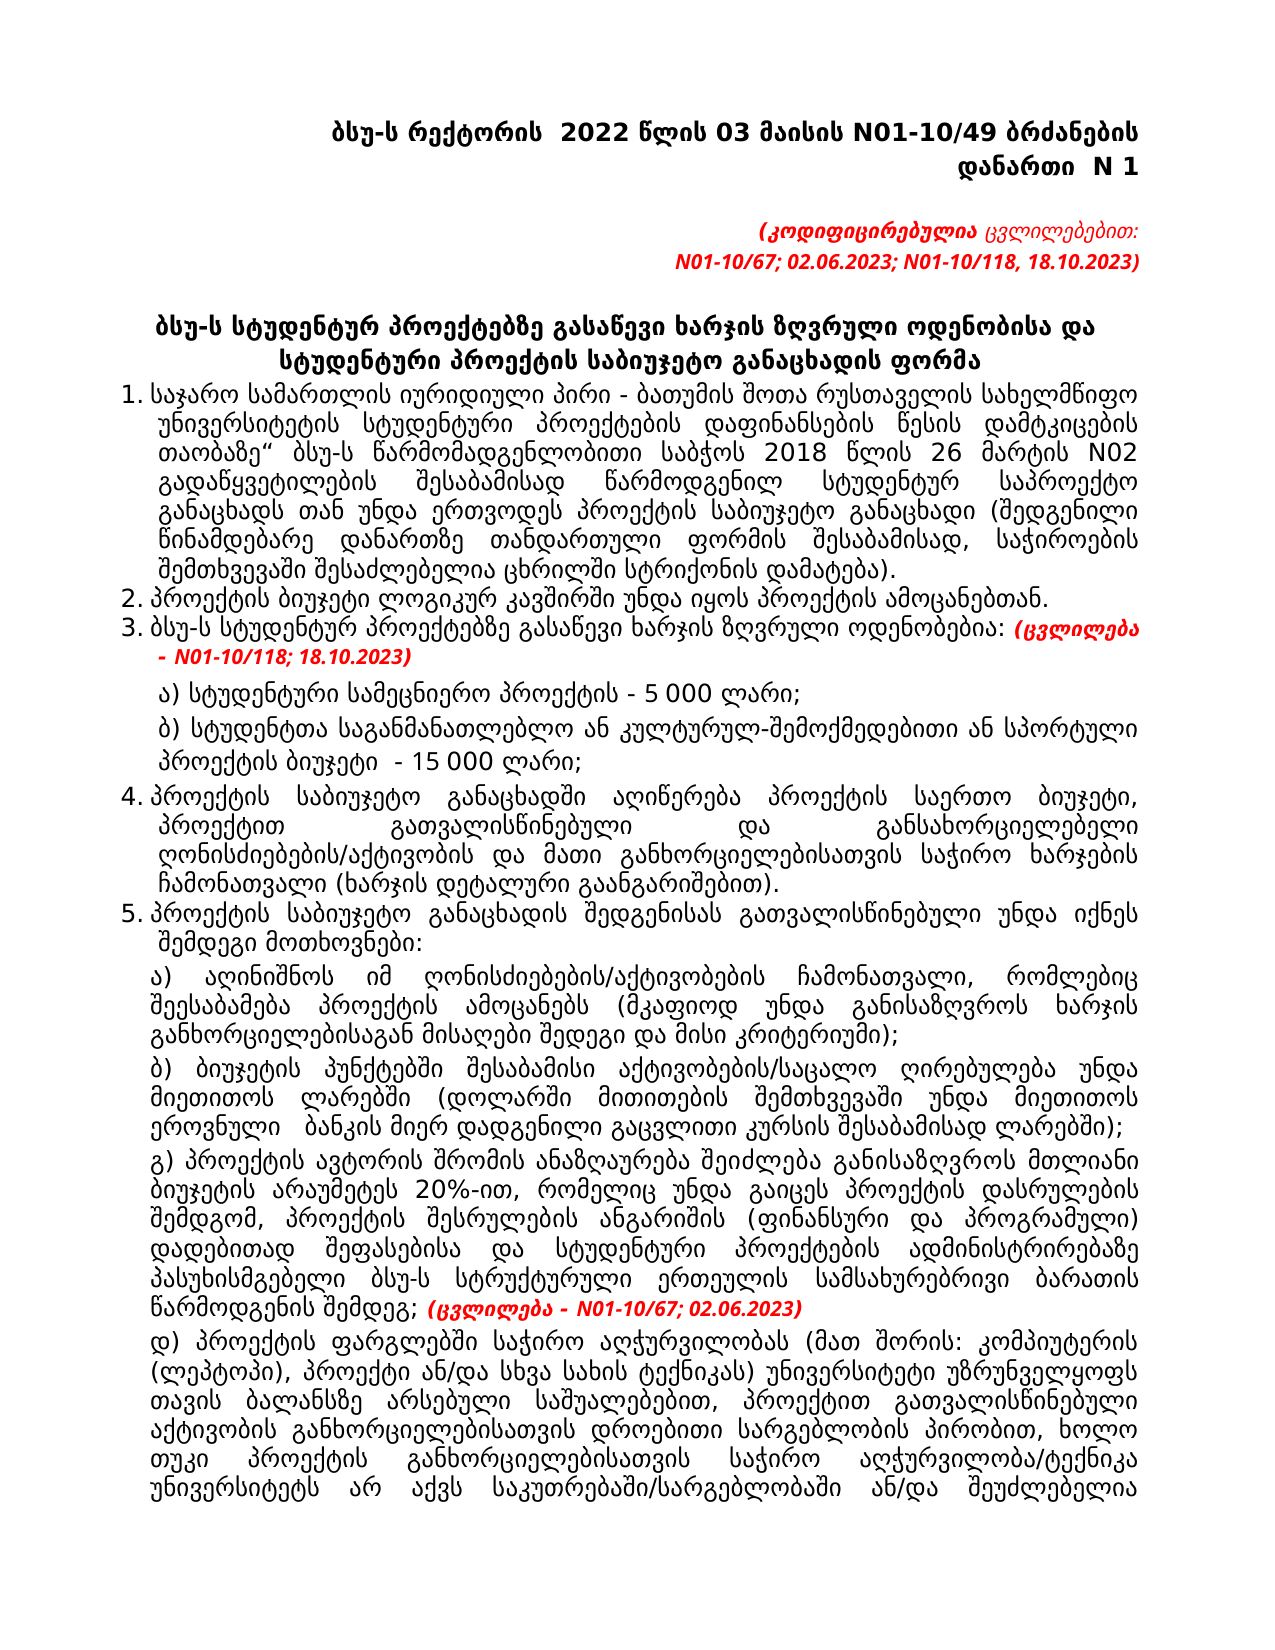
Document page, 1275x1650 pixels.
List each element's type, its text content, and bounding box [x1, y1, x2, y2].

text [150, 1327, 1139, 1502]
text გ) პროექტის ავტორის შრომის ანაზღაურება შეიძლება განისაზღვროს მთლიანი ბიუჯეტის არაუმეტეს 20%-ით, რომელიც უნდა გაიცეს პროექტის დასრულების შემდგომ, პროექტის შესრულების ანგარიშის (ფინანსური და პროგრამული) დადებითად შეფასებისა და სტუდენტური პროექტების ადმინისტრირებაზე პასუხისმგებელი ბსუ-ს სტრუქტურული ერთეულის სამსახურებრივი ბარათის წარმოდგენის შემდეგ; (ცვლილება - N01-10/67; 02.06.2023) [150, 1146, 1139, 1323]
list პროექტის ბიუჯეტი ლოგიკურ კავშირში უნდა იყოს პროექტის ამოცანებთან. [120, 584, 1139, 613]
list პროექტის საბიუჯეტო განაცხადში აღიწერება პროექტის საერთო ბიუჯეტი, პროექტით გათვალისწინებული და განსახორციელებელი ღონისძიებების/აქტივობის და მათი განხორციელებისათვის საჭირო ხარჯების ჩამონათვალი (ხარჯის დეტალური გაანგარიშებით). [120, 782, 1139, 899]
text ბსუ-ს რექტორის 2022 წლის 03 მაისის N01-10/49 ბრძანების [120, 118, 1139, 148]
text ბსუ-ს სტუდენტურ პროექტებზე გასაწევი ხარჯის ზღვრული ოდენობისა და [120, 312, 1139, 341]
list საჯარო სამართლის იურიდიული პირი - ბათუმის შოთა რუსთაველის სახელმწიფო უნივერსიტეტის სტუდენტური პროექტების დაფინანსების წესის დამტკიცების თაობაზე“ ბსუ-ს წარმომადგენლობითი საბჭოს 2018 წლის 26 მარტის N02 გადაწყვეტილების შესაბამისად წარმოდგენილ სტუდენტურ საპროექტო განაცხადს თან უნდა ერთვოდეს პროექტის საბიუჯეტო განაცხადი (შედგენილი წინამდებარე დანართზე თანდართული ფორმის შესაბამისად, საჭიროების შემთხვევაში შესაძლებელია ცხრილში სტრიქონის დამატება). [120, 380, 1139, 584]
list პროექტის საბიუჯეტო განაცხადის შედგენისას გათვალისწინებული უნდა იქნეს შემდეგი მოთხოვნები: [120, 899, 1139, 957]
text ა) აღინიშნოს იმ ღონისძიებების/აქტივობების ჩამონათვალი, რომლებიც შეესაბამება პროექტის ამოცანებს (მკაფიოდ უნდა განისაზღვროს ხარჯის განხორციელებისაგან მისაღები შედეგი და მისი კრიტერიუმი); [150, 962, 1139, 1049]
text ა) სტუდენტური სამეცნიერო პროექტის - 5 000 ლარი; [158, 675, 1139, 709]
text N01-10/67; 02.06.2023; N01-10/118, 18.10.2023) [150, 247, 1139, 275]
list ბსუ-ს სტუდენტურ პროექტებზე გასაწევი ხარჯის ზღვრული ოდენობებია: (ცვლილება - N01-10/118; 18.10.2023) [120, 613, 1139, 671]
text (კოდიფიცირებულია ცვლილებებით: [150, 219, 1139, 243]
text ბ) სტუდენტთა საგანმანათლებლო ან კულტურულ-შემოქმედებითი ან სპორტული პროექტის ბიუჯეტი - 15 000 ლარი; [158, 714, 1139, 777]
text ბ) ბიუჯეტის პუნქტებში შესაბამისი აქტივობების/საცალო ღირებულება უნდა მიეთითოს ლარებში (დოლარში მითითების შემთხვევაში უნდა მიეთითოს ეროვნული ბანკის მიერ დადგენილი გაცვლითი კურსის შესაბამისად ლარებში); [150, 1054, 1139, 1141]
text სტუდენტური პროექტის საბიუჯეტო განაცხადის ფორმა [120, 346, 1139, 375]
text დანართი N 1 [120, 152, 1139, 181]
